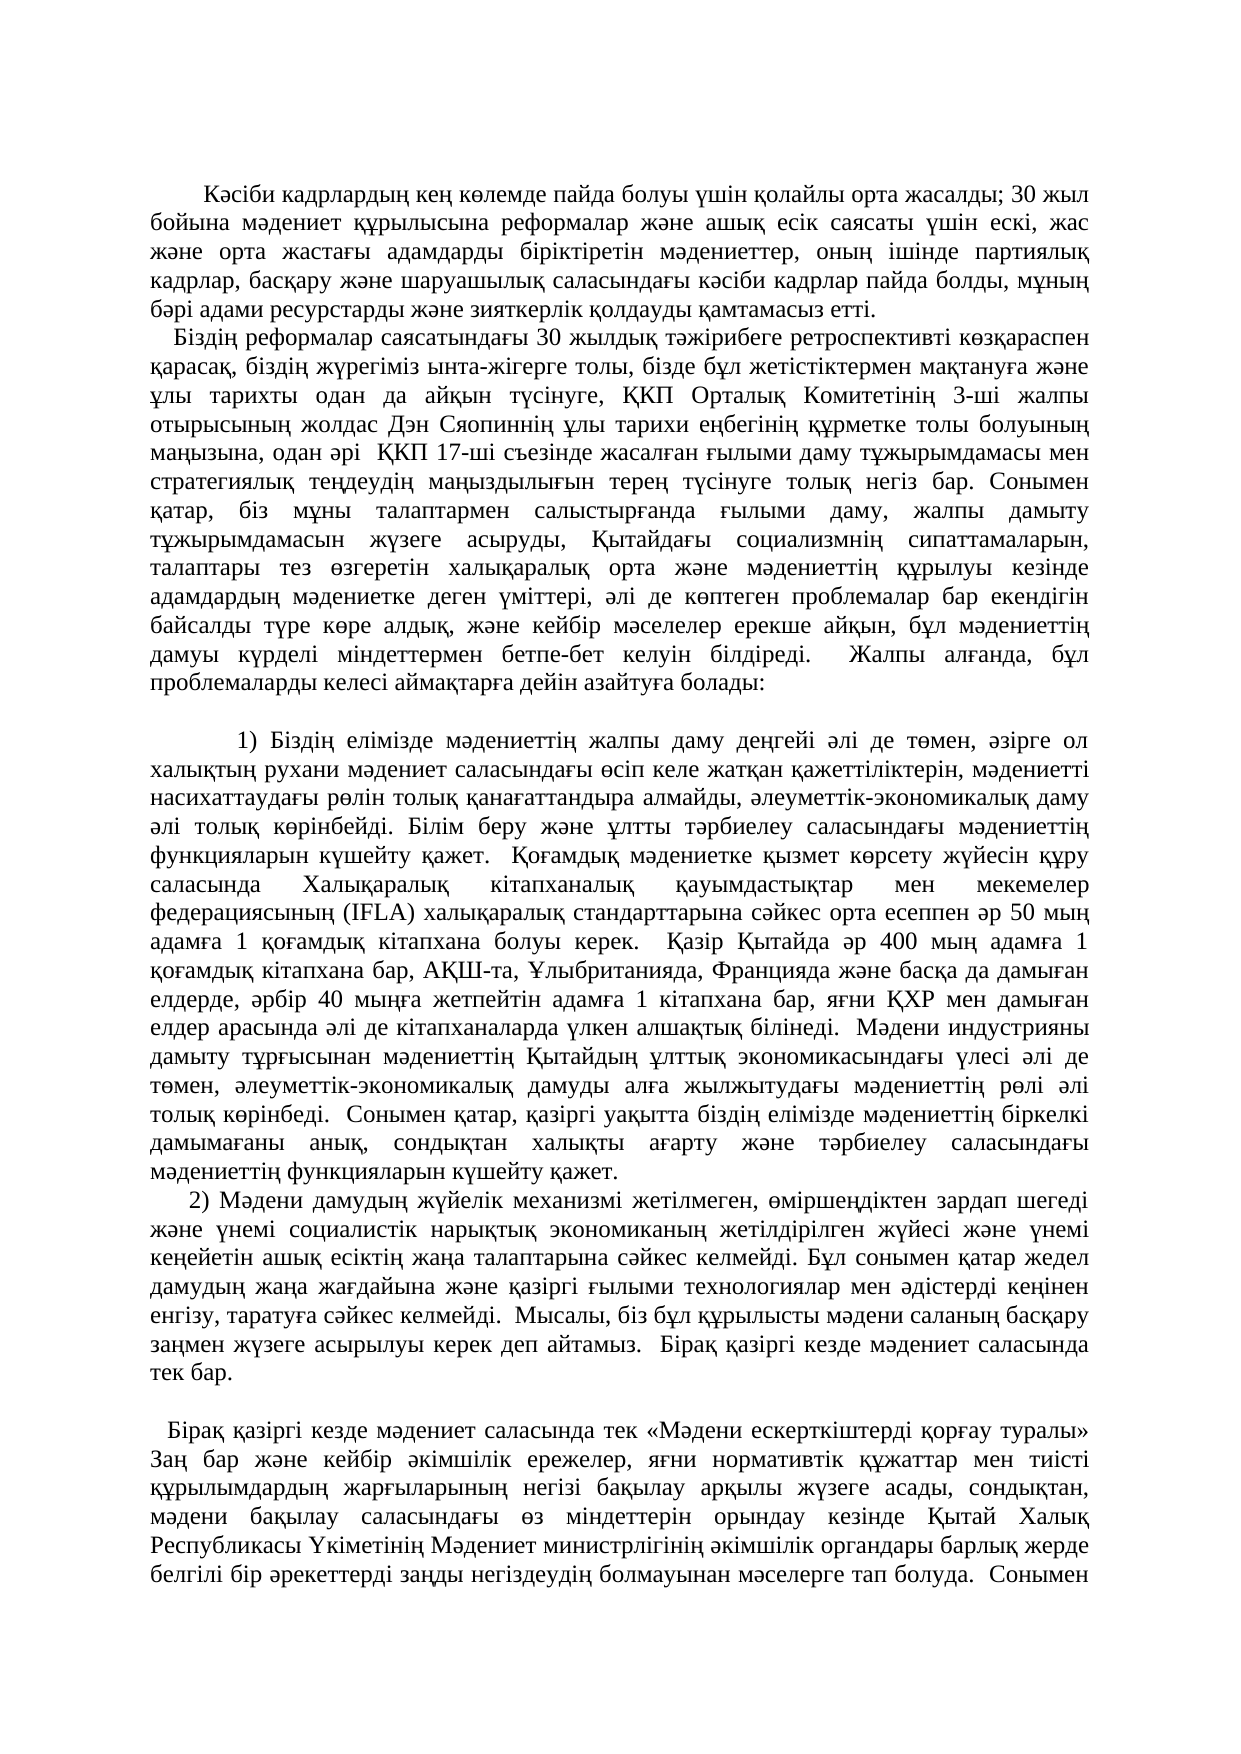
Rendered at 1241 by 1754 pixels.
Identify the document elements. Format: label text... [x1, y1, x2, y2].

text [150, 1415, 1090, 1587]
text Біздің реформалар саясатындағы 30 жылдық тәжірибеге ретроспективті көзқараспен қарасақ, біздің жүрегіміз ынта-жігерге толы, бізде бұл жетістіктермен мақтануға және ұлы тарихты одан да айқын түсінуге, ҚКП Орталық Комитетінің 3-ші жалпы отырысының жолдас Дэн Сяопиннің ұлы тарихи еңбегінің құрметке толы болуының маңызына, одан әрі ҚКП 17-ші съезінде жасалған ғылыми даму тұжырымдамасы мен стратегиялық теңдеудің маңыздылығын терең түсінуге толық негіз бар. Сонымен қатар, біз мұны талаптармен салыстырғанда ғылыми даму, жалпы дамыту тұжырымдамасын жүзеге асыруды, Қытайдағы социализмнің сипаттамаларын, талаптары тез өзгеретін халықаралық орта және мәдениеттің құрылуы кезінде адамдардың мәдениетке деген үміттері, әлі де көптеген проблемалар бар екендігін байсалды түре көре алдық, және кейбір мәселелер ерекше айқын, бұл мәдениеттің дамуы күрделі міндеттермен бетпе-бет келуін білдіреді. Жалпы алғанда, бұл проблемаларды келесі аймақтарға дейін азайтуға болады: [150, 322, 1090, 696]
text 1) Біздің елімізде мәдениеттің жалпы даму деңгейі әлі де төмен, әзірге ол халықтың рухани мәдениет саласындағы өсіп келе жатқан қажеттіліктерін, мәдениетті насихаттаудағы рөлін толық қанағаттандыра алмайды, әлеуметтік-экономикалық даму әлі толық көрінбейді. Білім беру және ұлтты тәрбиелеу саласындағы мәдениеттің функцияларын күшейту қажет. Қоғамдық мәдениетке қызмет көрсету жүйесін құру саласында Халықаралық кітапханалық қауымдастықтар мен мекемелер федерациясының (IFLA) халықаралық стандарттарына сәйкес орта есеппен әр 50 мың адамға 1 қоғамдық кітапхана болуы керек. Қазір Қытайда әр 400 мың адамға 1 қоғамдық кітапхана бар, АҚШ-та, Ұлыбританияда, Францияда және басқа да дамыған елдерде, әрбір 40 мыңға жетпейтін адамға 1 кітапхана бар, яғни ҚХР мен дамыған елдер арасында әлі де кітапханаларда үлкен алшақтық білінеді. Мәдени индустрияны дамыту тұрғысынан мәдениеттің Қытайдың ұлттық экономикасындағы үлесі әлі де төмен, әлеуметтік-экономикалық дамуды алға жылжытудағы мәдениеттің рөлі әлі толық көрінбеді. Сонымен қатар, қазіргі уақытта біздің елімізде мәдениеттің біркелкі дамымағаны анық, сондықтан халықты ағарту және тәрбиелеу саласындағы мәдениеттің функцияларын күшейту қажет. [150, 725, 1090, 1185]
text Кәсіби кадрлардың кең көлемде пайда болуы үшін қолайлы орта жасалды; 30 жыл бойына мәдениет құрылысына реформалар және ашық есік саясаты үшін ескі, жас және орта жастағы адамдарды біріктіретін мәдениеттер, оның ішінде партиялық кадрлар, басқару және шаруашылық саласындағы кәсіби кадрлар пайда болды, мұның бәрі адами ресурстарды және зияткерлік қолдауды қамтамасыз етті. [150, 179, 1090, 322]
text 2) Мәдени дамудың жүйелік механизмі жетілмеген, өміршеңдіктен зардап шегеді және үнемі социалистік нарықтық экономиканың жетілдірілген жүйесі және үнемі кеңейетін ашық есіктің жаңа талаптарына сәйкес келмейді. Бұл сонымен қатар жедел дамудың жаңа жағдайына және қазіргі ғылыми технологиялар мен әдістерді кеңінен енгізу, таратуға сәйкес келмейді. Мысалы, біз бұл құрылысты мәдени саланың басқару заңмен жүзеге асырылуы керек деп айтамыз. Бірақ қазіргі кезде мәдениет саласында тек бар. [150, 1185, 1090, 1386]
